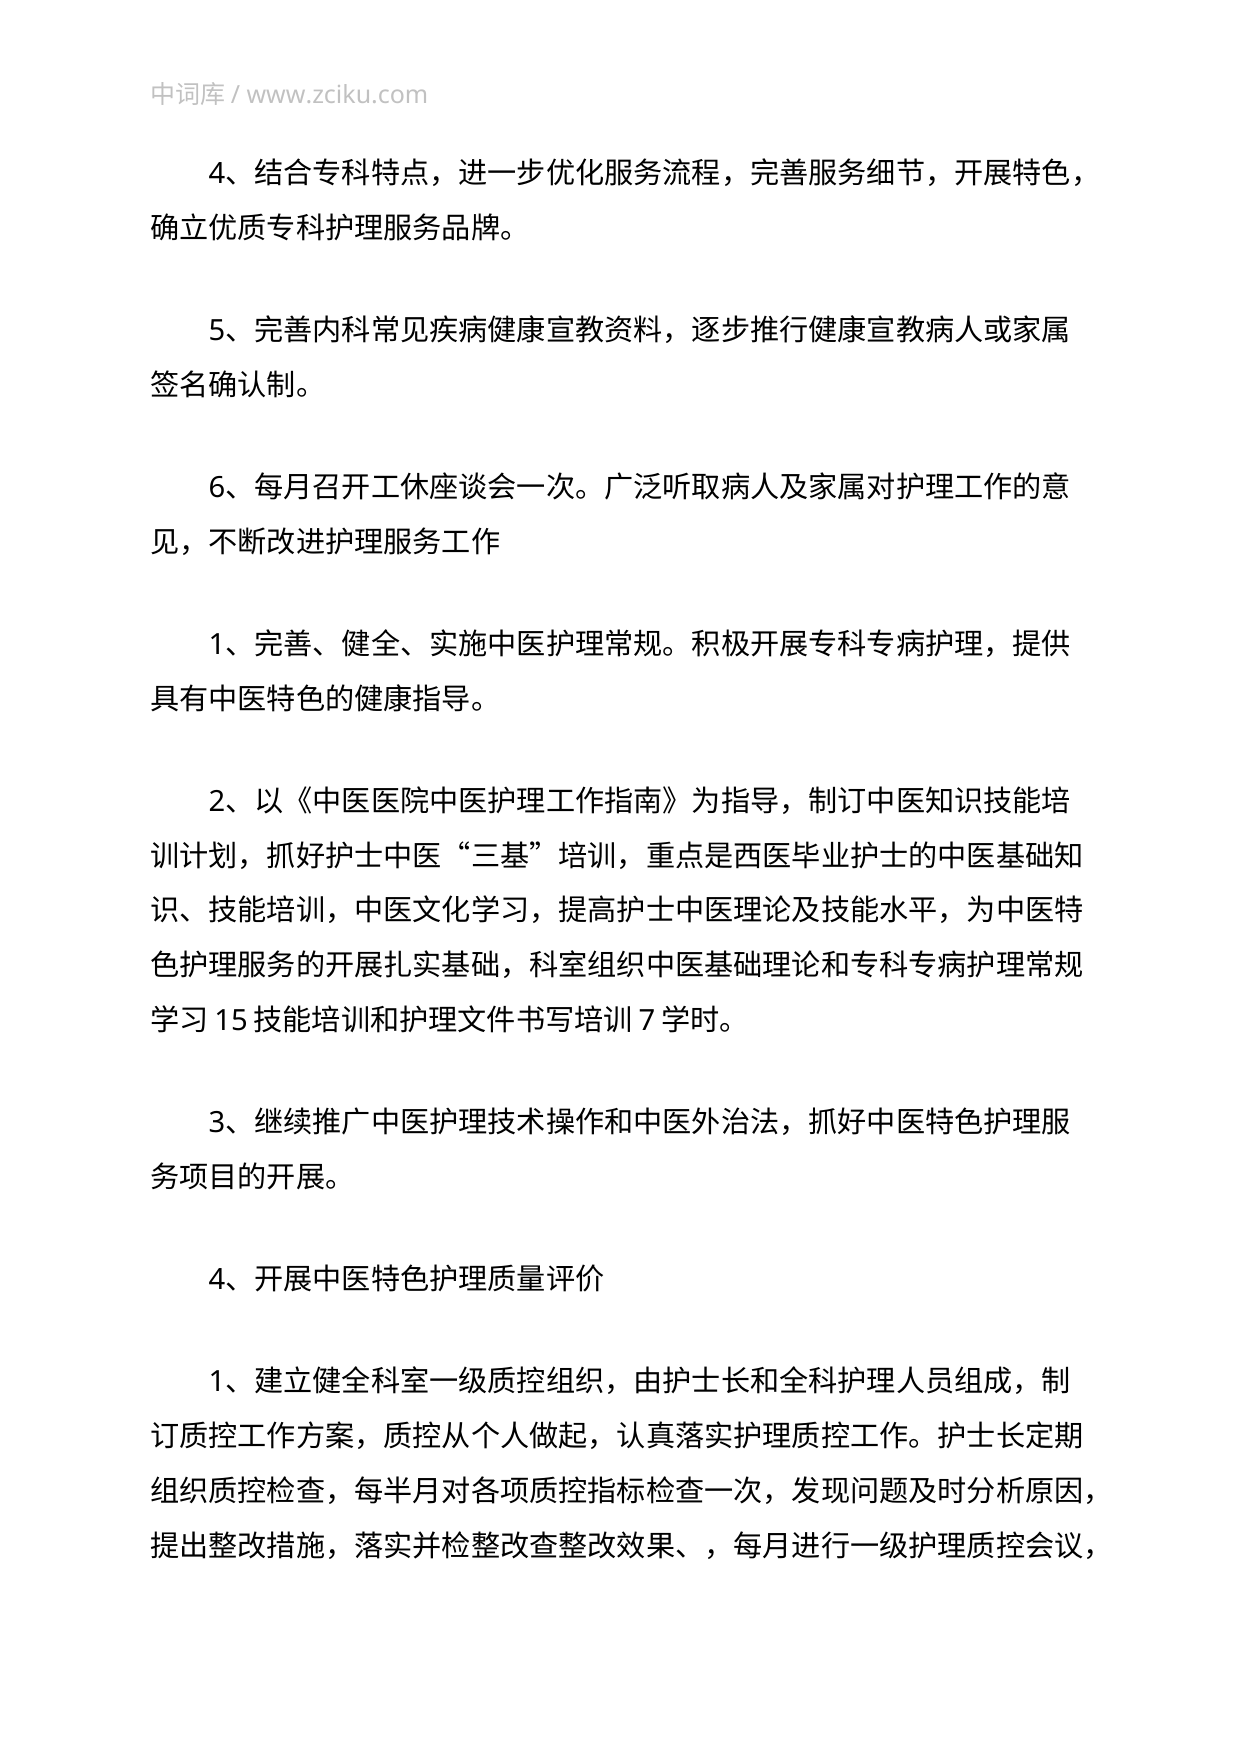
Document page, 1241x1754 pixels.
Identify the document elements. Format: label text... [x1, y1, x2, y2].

text 5、完善内科常见疾病健康宣教资料，逐步推行健康宣教病人或家属签名确认制。 [150, 307, 1090, 404]
text 4、结合专科特点，进一步优化服务流程，完善服务细节，开展特色，确立优质专科护理服务品牌。 [150, 150, 1090, 247]
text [150, 1357, 1090, 1564]
text 4、开展中医特色护理质量评价 [150, 1256, 1090, 1298]
text 1、完善、健全、实施中医护理常规。积极开展专科专病护理，提供具有中医特色的健康指导。 [150, 620, 1090, 718]
text 6、每月召开工休座谈会一次。广泛听取病人及家属对护理工作的意见，不断改进护理服务工作 [150, 463, 1090, 561]
text 3、继续推广中医护理技术操作和中医外治法，抓好中医特色护理服务项目的开展。 [150, 1099, 1090, 1196]
text 2、以《中医医院中医护理工作指南》为指导，制订中医知识技能培训计划，抓好护士中医“三基”培训，重点是西医毕业护士的中医基础知识、技能培训，中医文化学习，提高护士中医理论及技能水平，为中医特色护理服务的开展扎实基础，科室组织中医基础理论和专科专病护理常规学习15技能培训和护理文件书写培训7学时。 [150, 777, 1090, 1039]
